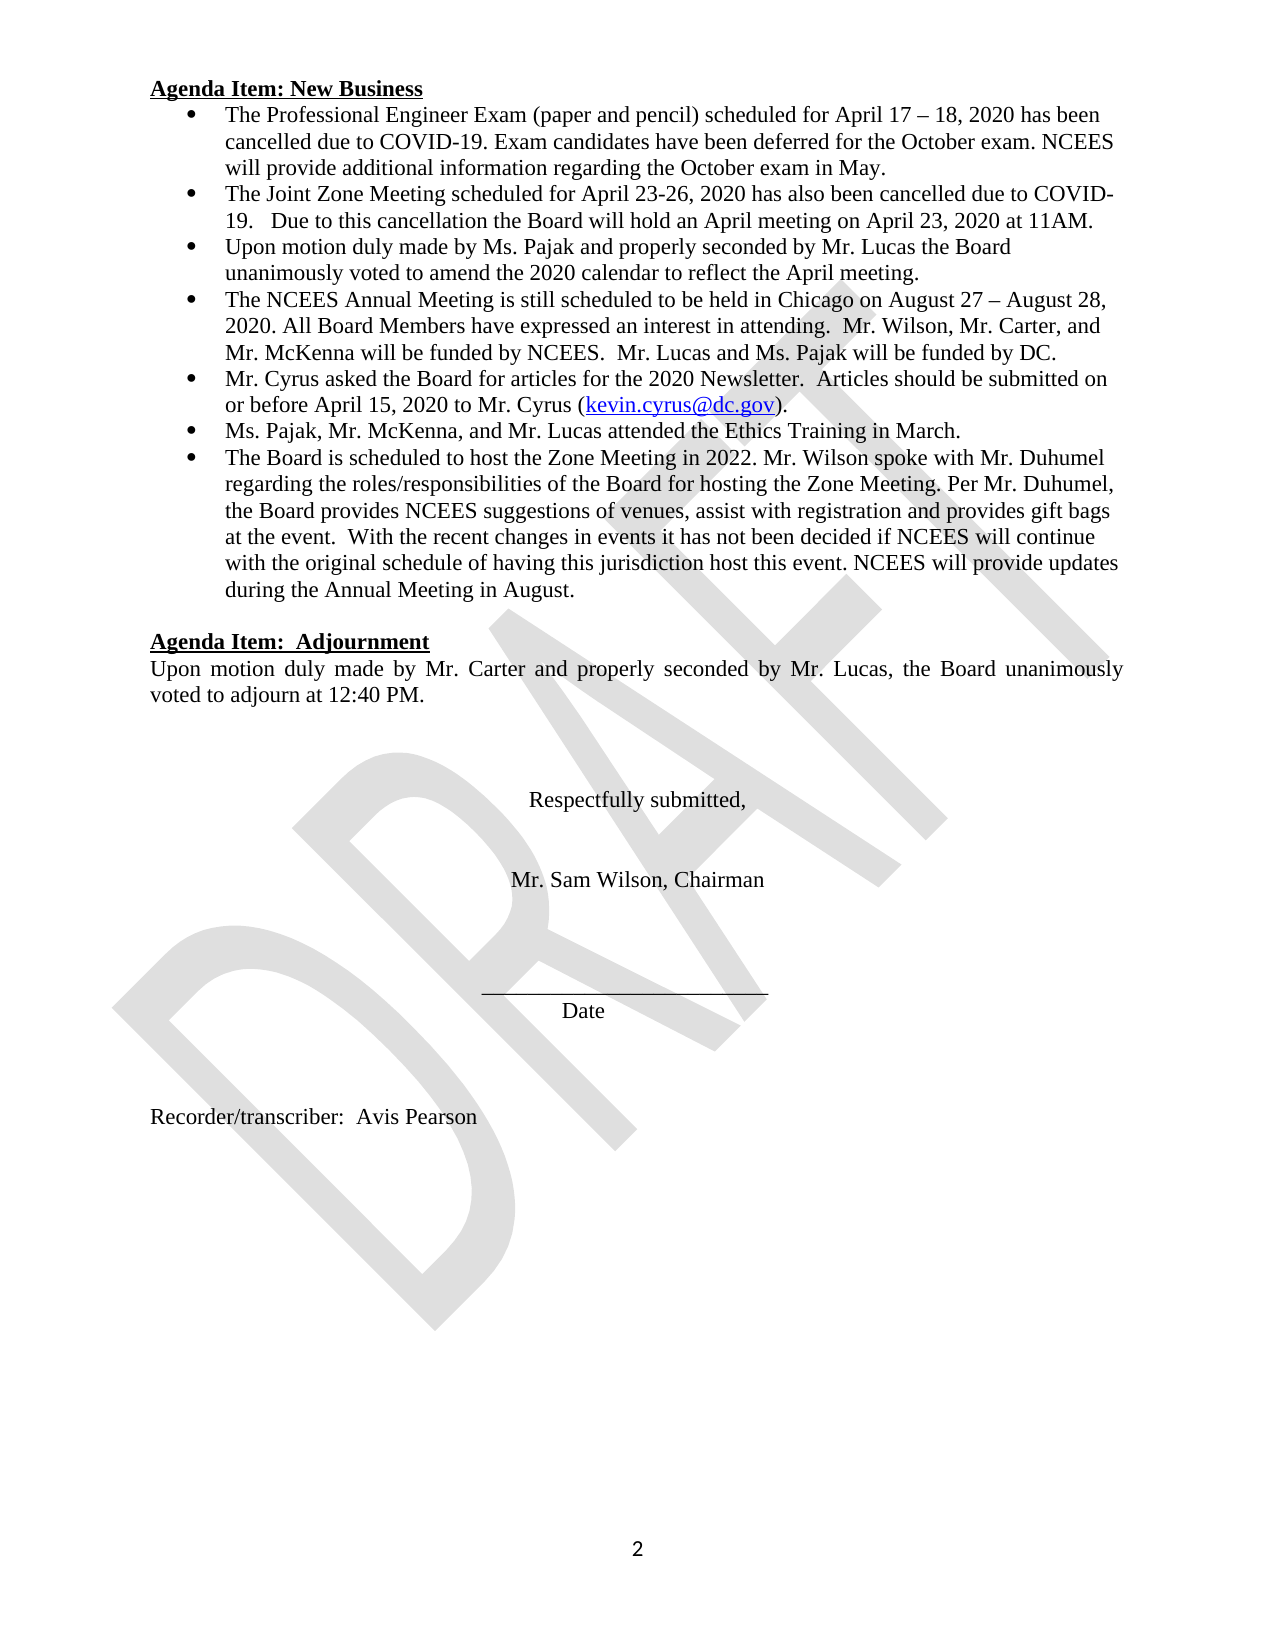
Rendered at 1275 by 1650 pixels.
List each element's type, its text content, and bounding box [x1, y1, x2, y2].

text Upon motion duly made by Mr. Carter and properly seconded by Mr. Lucas, the Board unanimously voted to adjourn at 12:40 PM. [150, 655, 1125, 707]
text _________________________ [150, 971, 1125, 997]
text Recorder/transcriber: Avis Pearson [150, 1103, 1125, 1129]
list The NCEES Annual Meeting is still scheduled to be held in Chicago on August 27 – August 28, 2020. All Board Members have expressed an interest in attending. Mr. Wilson, Mr. Carter, and Mr. McKenna will be funded by NCEES. Mr. Lucas and Ms. Pajak will be funded by DC. [187, 286, 1125, 365]
text Respectfully submitted, [150, 787, 1125, 813]
text Mr. Sam Wilson, Chairman [150, 866, 1125, 892]
list Mr. Cyrus asked the Board for articles for the 2020 Newsletter. Articles should be submitted on or before April 15, 2020 to Mr. Cyrus (kevin.cyrus@dc.gov). [187, 365, 1125, 418]
text Agenda Item: New Business [150, 75, 1125, 101]
list Upon motion duly made by Ms. Pajak and properly seconded by Mr. Lucas the Board unanimously voted to amend the 2020 calendar to reflect the April meeting. [187, 233, 1125, 286]
list Ms. Pajak, Mr. McKenna, and Mr. Lucas attended the Ethics Training in March. [187, 418, 1125, 444]
text Agenda Item: Adjournment [150, 628, 1125, 655]
list The Board is scheduled to host the Zone Meeting in 2022. Mr. Wilson spoke with Mr. Duhumel regarding the roles/responsibilities of the Board for hosting the Zone Meeting. Per Mr. Duhumel, the Board provides NCEES suggestions of venues, assist with registration and provides gift bags at the event. With the recent changes in events it has not been decided if NCEES will continue with the original schedule of having this jurisdiction host this event. NCEES will provide updates during the Annual Meeting in August. [187, 444, 1125, 602]
list The Joint Zone Meeting scheduled for April 23-26, 2020 has also been cancelled due to COVID-19. Due to this cancellation the Board will hold an April meeting on April 23, 2020 at 11AM. [187, 180, 1125, 233]
text Date [150, 997, 1125, 1024]
list The Professional Engineer Exam (paper and pencil) scheduled for April 17 – 18, 2020 has been cancelled due to COVID-19. Exam candidates have been deferred for the October exam. NCEES will provide additional information regarding the October exam in May. [187, 101, 1125, 180]
